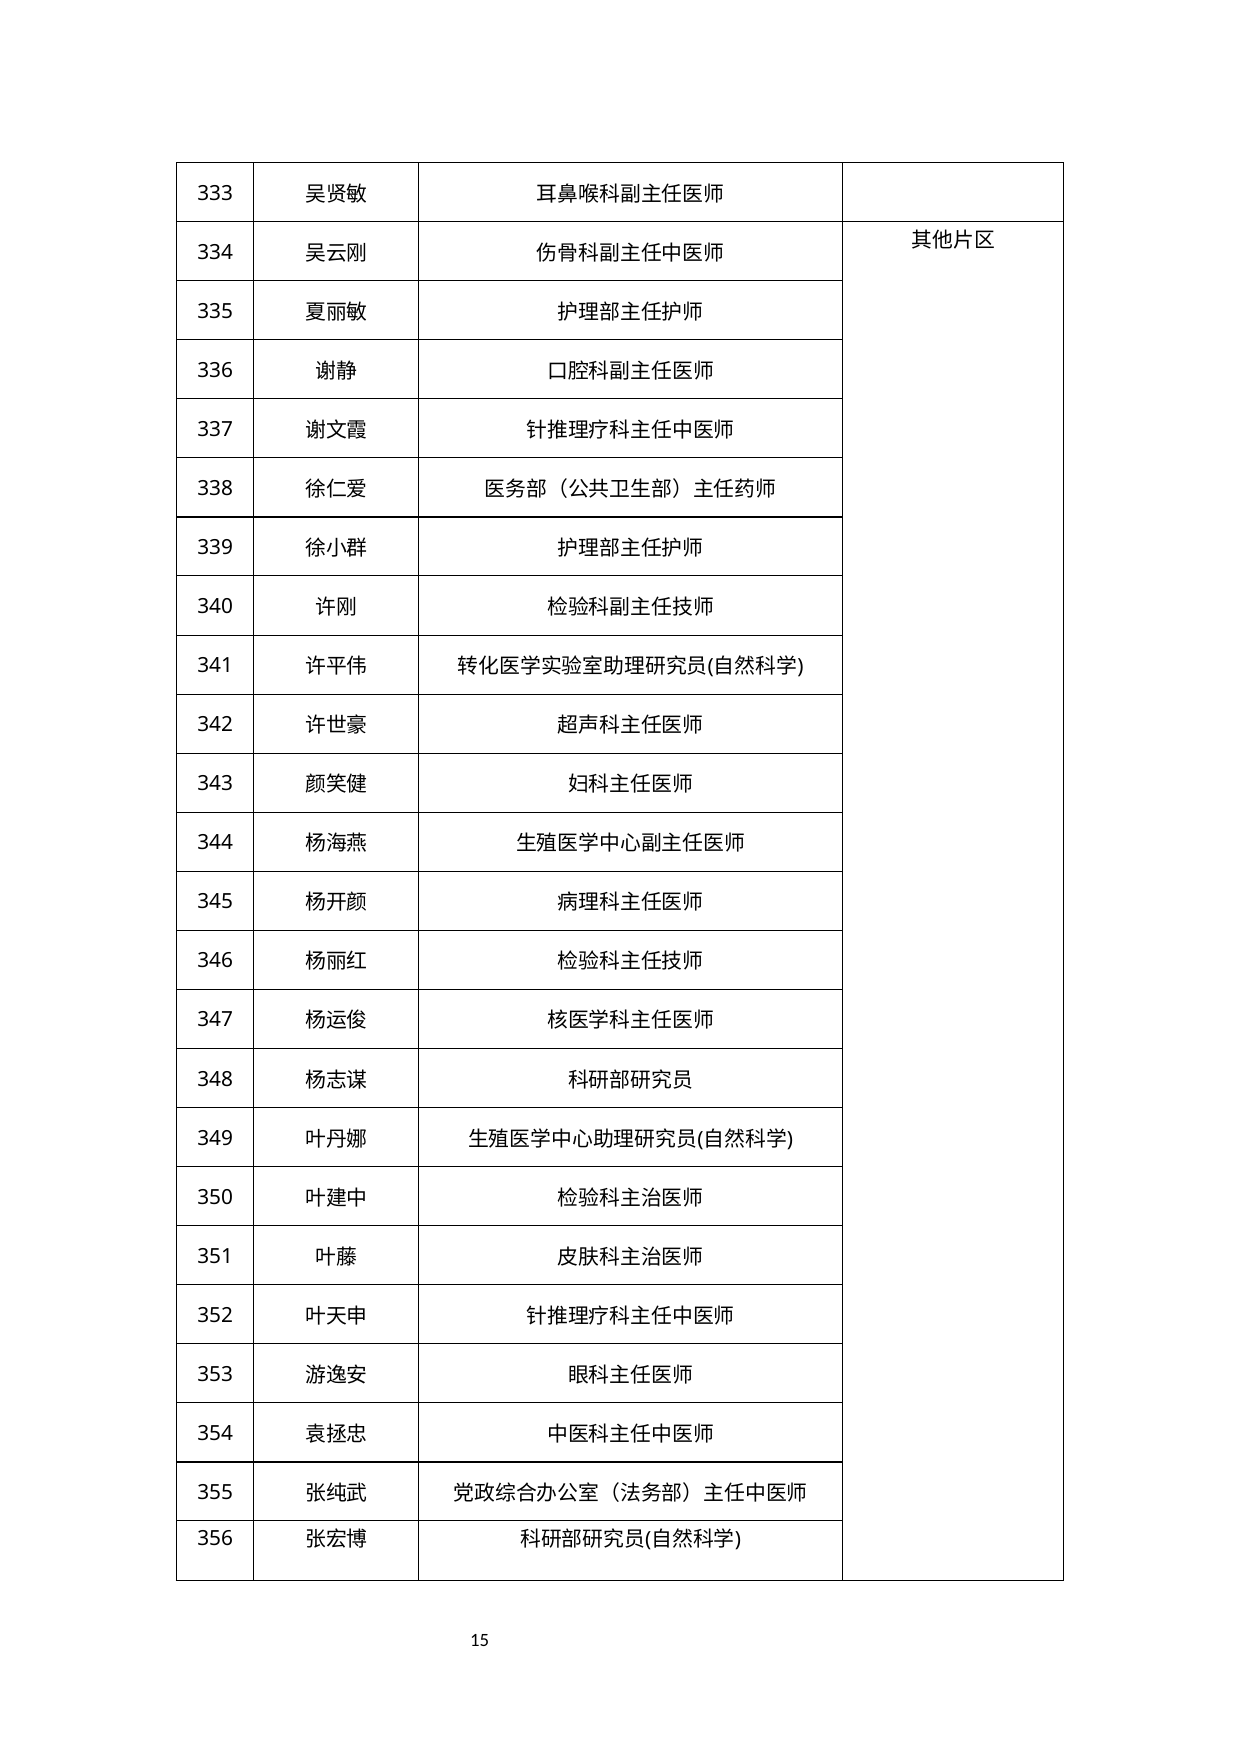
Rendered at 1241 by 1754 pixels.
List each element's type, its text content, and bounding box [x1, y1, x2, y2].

table_cell 徐小群 [254, 518, 418, 575]
table_cell 336 [177, 340, 253, 398]
table_cell 346 [177, 931, 253, 989]
table_cell 超声科主任医师 [419, 695, 842, 753]
table_cell 杨运俊 [254, 990, 418, 1048]
table_cell 颜笑健 [254, 754, 418, 812]
table_cell 中医科主任中医师 [419, 1403, 842, 1461]
table_cell 夏丽敏 [254, 281, 418, 339]
table_cell 袁拯忠 [254, 1403, 418, 1461]
table_cell 吴云刚 [254, 222, 418, 280]
table_cell 341 [177, 636, 253, 693]
table_cell 349 [177, 1108, 253, 1166]
table_cell 谢文霞 [254, 399, 418, 457]
table_cell 张宏博 [254, 1521, 418, 1579]
table_cell 科研部研究员 [419, 1049, 842, 1107]
table_cell 生殖医学中心副主任医师 [419, 813, 842, 871]
table_cell 343 [177, 754, 253, 812]
table_cell 杨开颜 [254, 872, 418, 930]
table_cell 342 [177, 695, 253, 753]
table_cell 针推理疗科主任中医师 [419, 399, 842, 457]
table_cell 337 [177, 399, 253, 457]
table_cell 检验科主任技师 [419, 931, 842, 989]
table_cell 其他片区 [843, 222, 1063, 1579]
table_cell 345 [177, 872, 253, 930]
table_cell 许世豪 [254, 695, 418, 753]
table_cell 科研部研究员(自然科学) [419, 1521, 842, 1579]
table_cell 叶天申 [254, 1285, 418, 1343]
table_cell 妇科主任医师 [419, 754, 842, 812]
table_cell 杨海燕 [254, 813, 418, 871]
table_cell 游逸安 [254, 1344, 418, 1402]
table_cell 杨志谋 [254, 1049, 418, 1107]
table_cell 谢静 [254, 340, 418, 398]
table_cell 生殖医学中心助理研究员(自然科学) [419, 1108, 842, 1166]
table_cell 党政综合办公室（法务部）主任中医师 [419, 1463, 842, 1520]
table_cell 355 [177, 1463, 253, 1520]
table_cell 伤骨科副主任中医师 [419, 222, 842, 280]
table_cell 352 [177, 1285, 253, 1343]
table_cell 356 [177, 1521, 253, 1579]
table_cell 340 [177, 576, 253, 634]
table_cell 吴贤敏 [254, 163, 418, 221]
table_cell 皮肤科主治医师 [419, 1226, 842, 1284]
table_cell 338 [177, 458, 253, 516]
table_cell 转化医学实验室助理研究员(自然科学) [419, 636, 842, 693]
table_cell 339 [177, 518, 253, 575]
table_cell 检验科副主任技师 [419, 576, 842, 634]
table_cell 335 [177, 281, 253, 339]
table_cell 叶丹娜 [254, 1108, 418, 1166]
table_cell 348 [177, 1049, 253, 1107]
table_cell 333 [177, 163, 253, 221]
table_cell 叶建中 [254, 1167, 418, 1225]
table_cell 334 [177, 222, 253, 280]
table_cell 351 [177, 1226, 253, 1284]
table_cell 耳鼻喉科副主任医师 [419, 163, 842, 221]
table_cell 病理科主任医师 [419, 872, 842, 930]
table_cell 353 [177, 1344, 253, 1402]
table_cell 核医学科主任医师 [419, 990, 842, 1048]
table_cell 344 [177, 813, 253, 871]
table_cell 口腔科副主任医师 [419, 340, 842, 398]
table_cell 许平伟 [254, 636, 418, 693]
table_cell 检验科主治医师 [419, 1167, 842, 1225]
table_cell 眼科主任医师 [419, 1344, 842, 1402]
table_cell 医务部（公共卫生部）主任药师 [419, 458, 842, 516]
table_cell 徐仁爱 [254, 458, 418, 516]
table_cell 许刚 [254, 576, 418, 634]
table_cell 354 [177, 1403, 253, 1461]
table_cell 护理部主任护师 [419, 281, 842, 339]
table_cell 针推理疗科主任中医师 [419, 1285, 842, 1343]
table_cell 叶藤 [254, 1226, 418, 1284]
table_cell 347 [177, 990, 253, 1048]
table_cell 张纯武 [254, 1463, 418, 1520]
table_cell 350 [177, 1167, 253, 1225]
table_cell 护理部主任护师 [419, 518, 842, 575]
table_cell 杨丽红 [254, 931, 418, 989]
